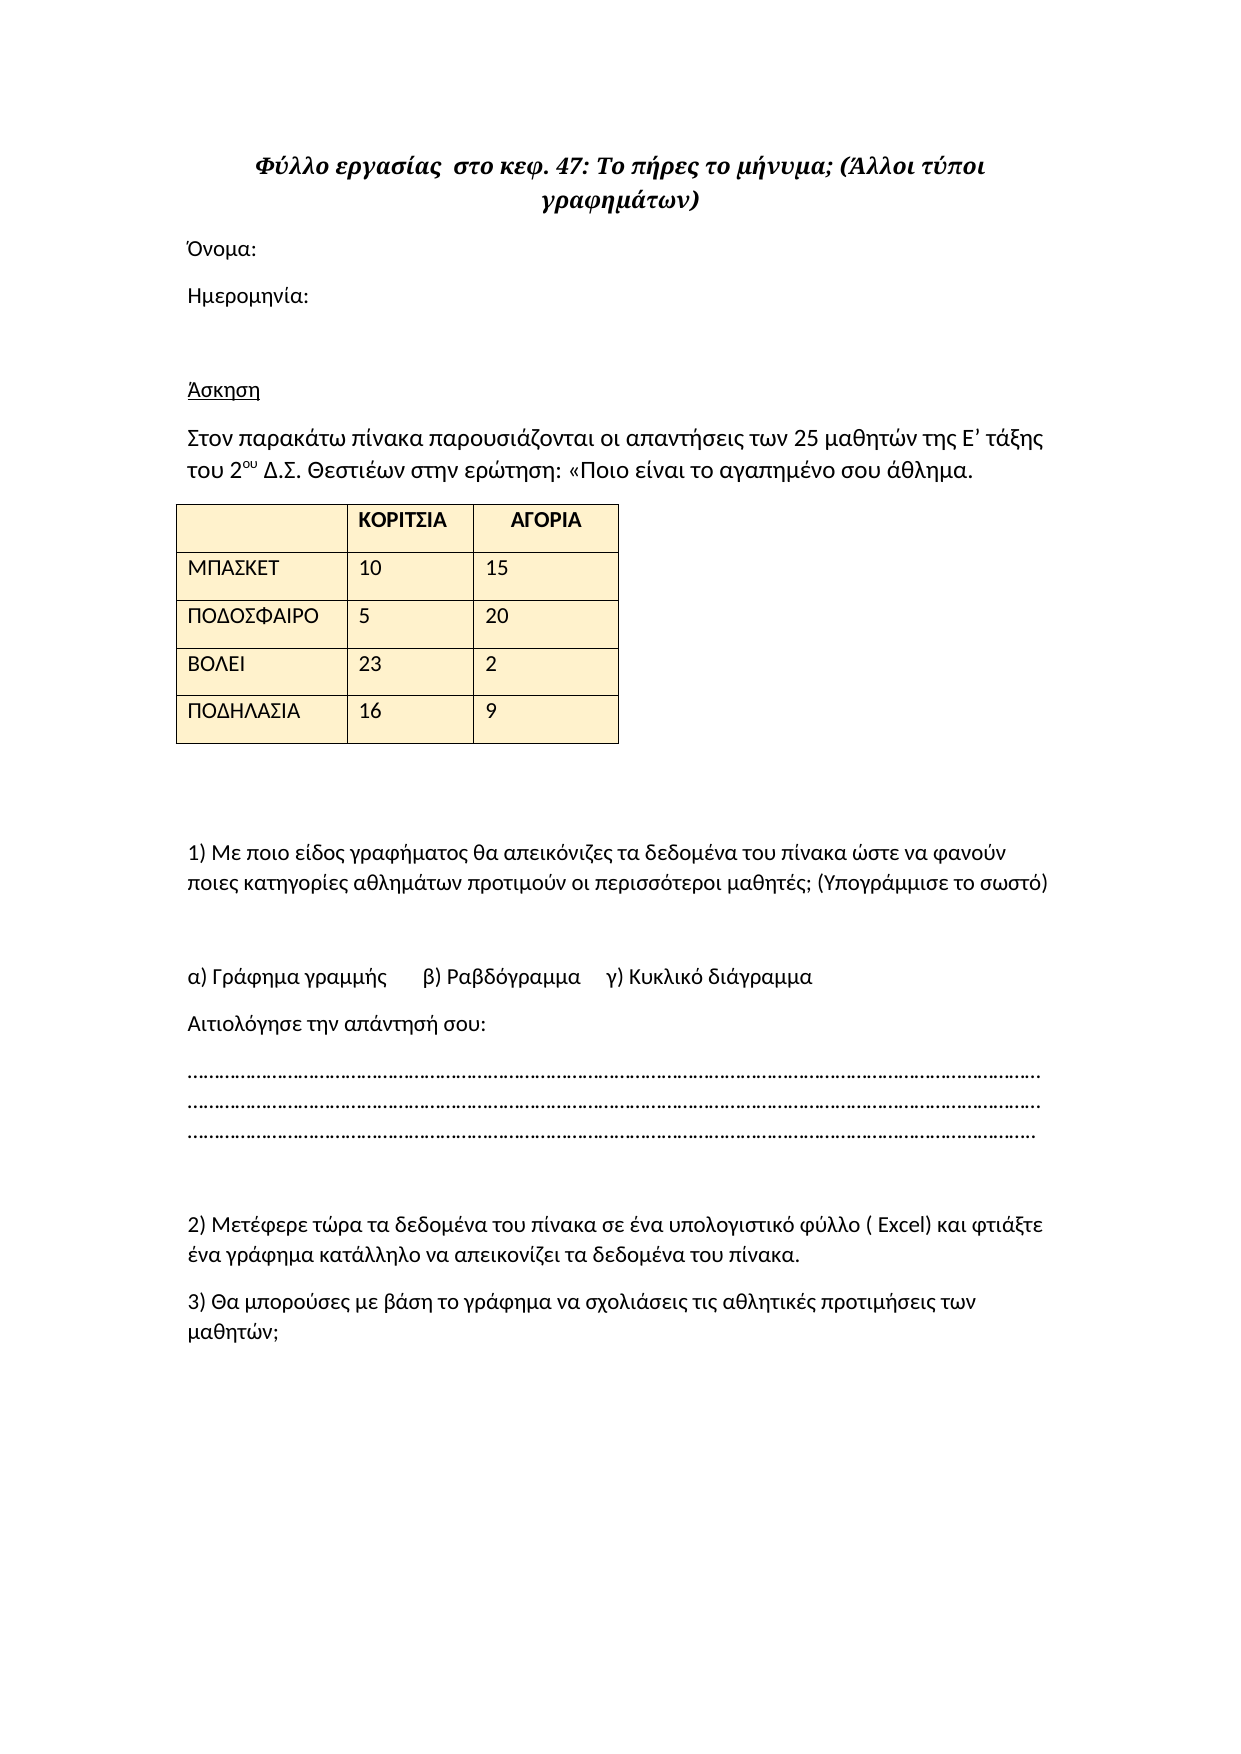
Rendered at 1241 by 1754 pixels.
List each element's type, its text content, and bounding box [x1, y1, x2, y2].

text α) Γράφημα γραμμής β) Ραβδόγραμμα γ) Κυκλικό διάγραμμα [187, 962, 1053, 990]
text Στον παρακάτω πίνακα παρουσιάζονται οι απαντήσεις των 25 μαθητών της Ε’ τάξης του 2ου Δ.Σ. Θεστιέων στην ερώτηση: «Ποιο είναι το αγαπημένο σου άθλημα. [187, 422, 1053, 485]
table_cell 20 [474, 601, 618, 648]
table_header ΚΟΡΙΤΣΙΑ [348, 505, 473, 552]
table_cell 15 [474, 553, 618, 600]
text 1) Με ποιο είδος γραφήματος θα απεικόνιζες τα δεδομένα του πίνακα ώστε να φανούν ποιες κατηγορίες αθλημάτων προτιμούν οι περισσότεροι μαθητές; (Υπογράμμισε το σωστό) [187, 838, 1053, 896]
text 2) Μετέφερε τώρα τα δεδομένα του πίνακα σε ένα υπολογιστικό φύλλο ( Excel) και φτιάξτε ένα γράφημα κατάλληλο να απεικονίζει τα δεδομένα του πίνακα. [187, 1210, 1053, 1268]
table_cell 16 [348, 696, 473, 743]
table_cell ΒΟΛΕΙ [177, 649, 347, 695]
text 3) Θα μπορούσες με βάση το γράφημα να σχολιάσεις τις αθλητικές προτιμήσεις των μαθητών; [187, 1287, 1053, 1345]
text Αιτιολόγησε την απάντησή σου: [187, 1009, 1053, 1037]
text Άσκηση [187, 375, 1053, 403]
table_cell 5 [348, 601, 473, 648]
table_cell 9 [474, 696, 618, 743]
text Φύλλο εργασίας στο κεφ. 47: Το πήρες το μήνυμα; (Άλλοι τύποι γραφημάτων) [187, 150, 1053, 215]
text …………………………………………………………………………………………………………………………………………………………………………………………………………………………………………………………………………………………………………………………………………………………………………………………………………………………………………….. [187, 1056, 1053, 1144]
table_cell ΠΟΔΟΣΦΑΙΡΟ [177, 601, 347, 648]
table_cell ΠΟΔΗΛΑΣΙΑ [177, 696, 347, 743]
table_header ΑΓΟΡΙΑ [474, 505, 618, 552]
table_cell 2 [474, 649, 618, 695]
table_cell ΜΠΑΣΚΕΤ [177, 553, 347, 600]
text Όνομα: [187, 234, 1053, 262]
text Ημερομηνία: [187, 281, 1053, 309]
table_cell 23 [348, 649, 473, 695]
table_cell 10 [348, 553, 473, 600]
table_header [177, 505, 347, 552]
